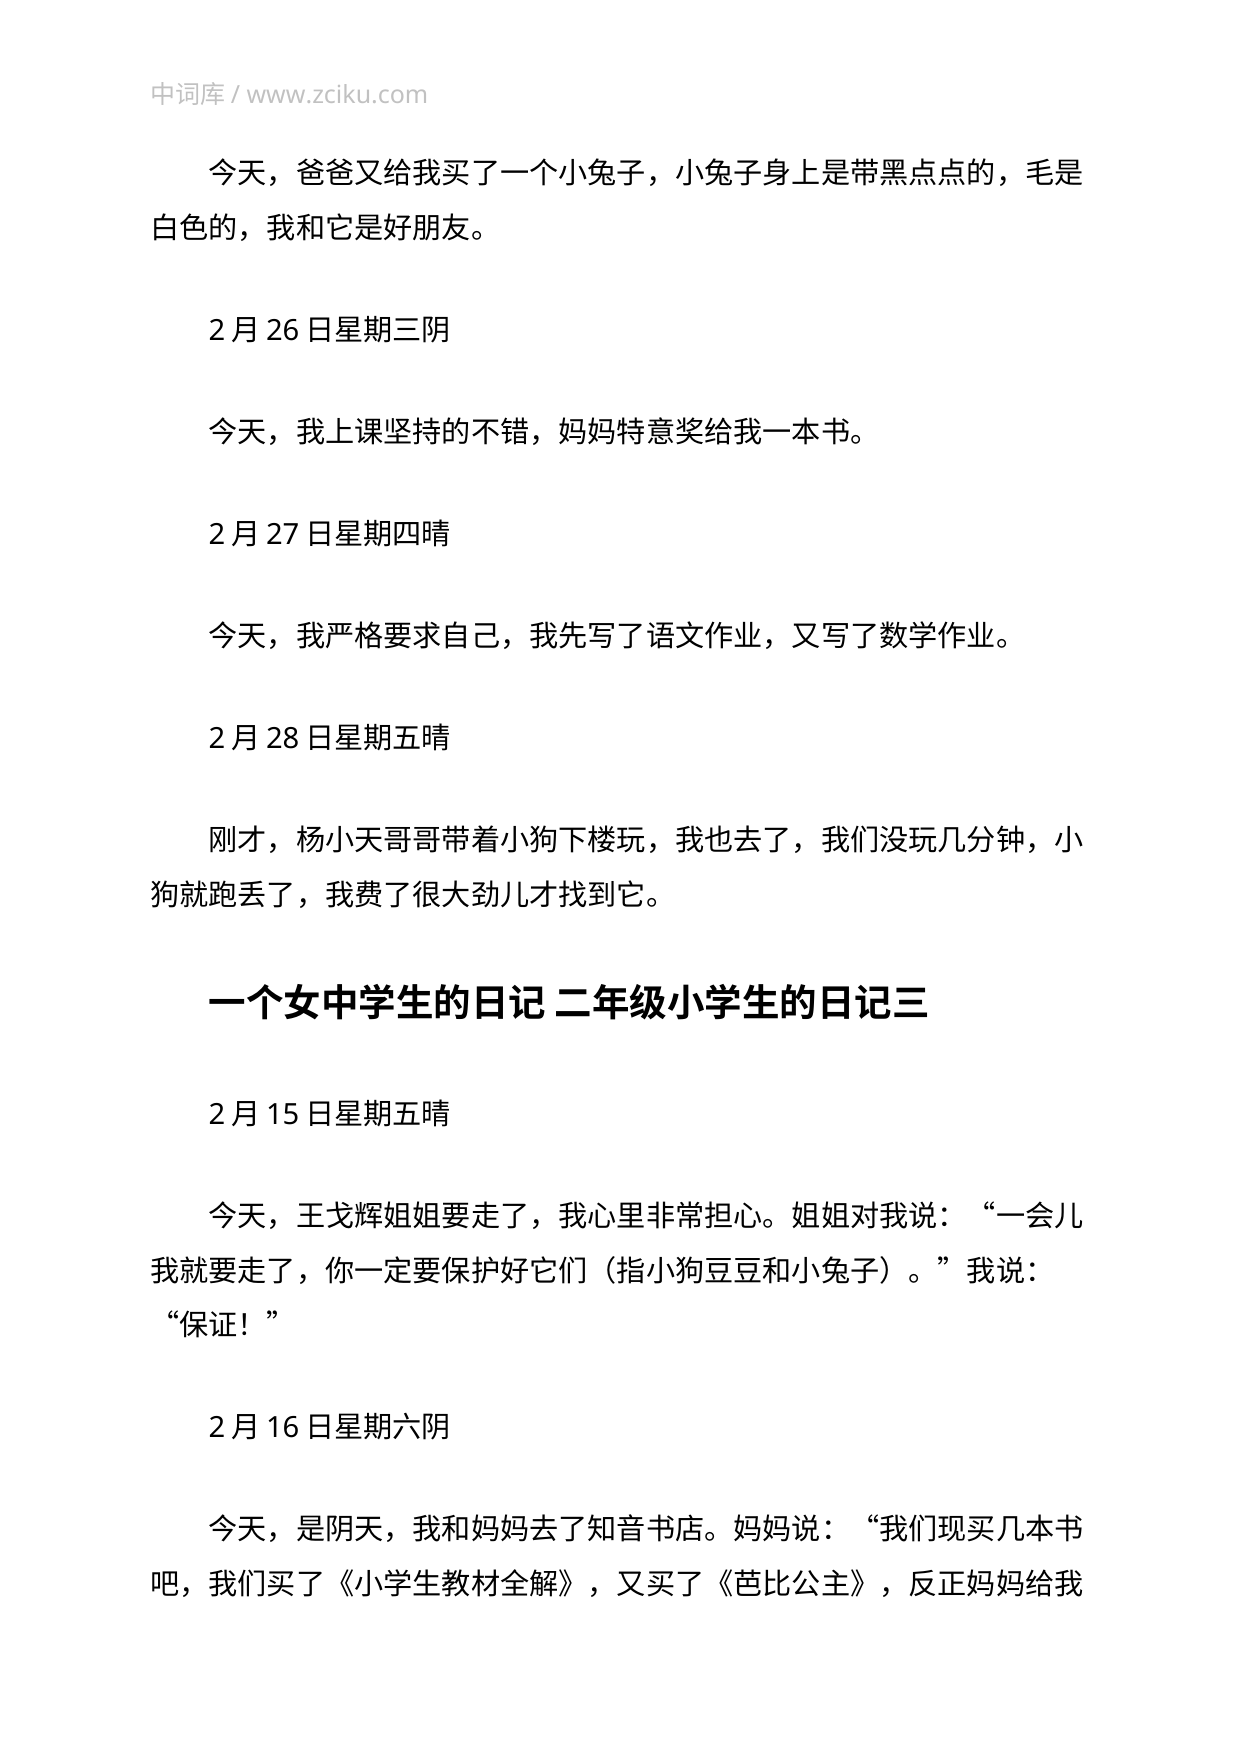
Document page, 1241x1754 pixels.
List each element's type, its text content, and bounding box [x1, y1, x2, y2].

text 2月15日星期五晴 [150, 1090, 1090, 1133]
text 2月26日星期三阴 [150, 307, 1090, 349]
text 今天，王戈辉姐姐要走了，我心里非常担心。姐姐对我说：“一会儿我就要走了，你一定要保护好它们（指小狗豆豆和小兔子）。”我说：“保证！” [150, 1192, 1090, 1344]
text 2月28日星期五晴 [150, 714, 1090, 757]
text 今天，我上课坚持的不错，妈妈特意奖给我一本书。 [150, 409, 1090, 451]
text 今天，我严格要求自己，我先写了语文作业，又写了数学作业。 [150, 612, 1090, 655]
text 2月27日星期四晴 [150, 510, 1090, 553]
text 一个女中学生的日记 二年级小学生的日记三 [150, 973, 1090, 1027]
text 今天，爸爸又给我买了一个小兔子，小兔子身上是带黑点点的，毛是白色的，我和它是好朋友。 [150, 150, 1090, 247]
text 刚才，杨小天哥哥带着小狗下楼玩，我也去了，我们没玩几分钟，小狗就跑丢了，我费了很大劲儿才找到它。 [150, 816, 1090, 913]
text 2月16日星期六阴 [150, 1404, 1090, 1446]
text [150, 1506, 1090, 1603]
